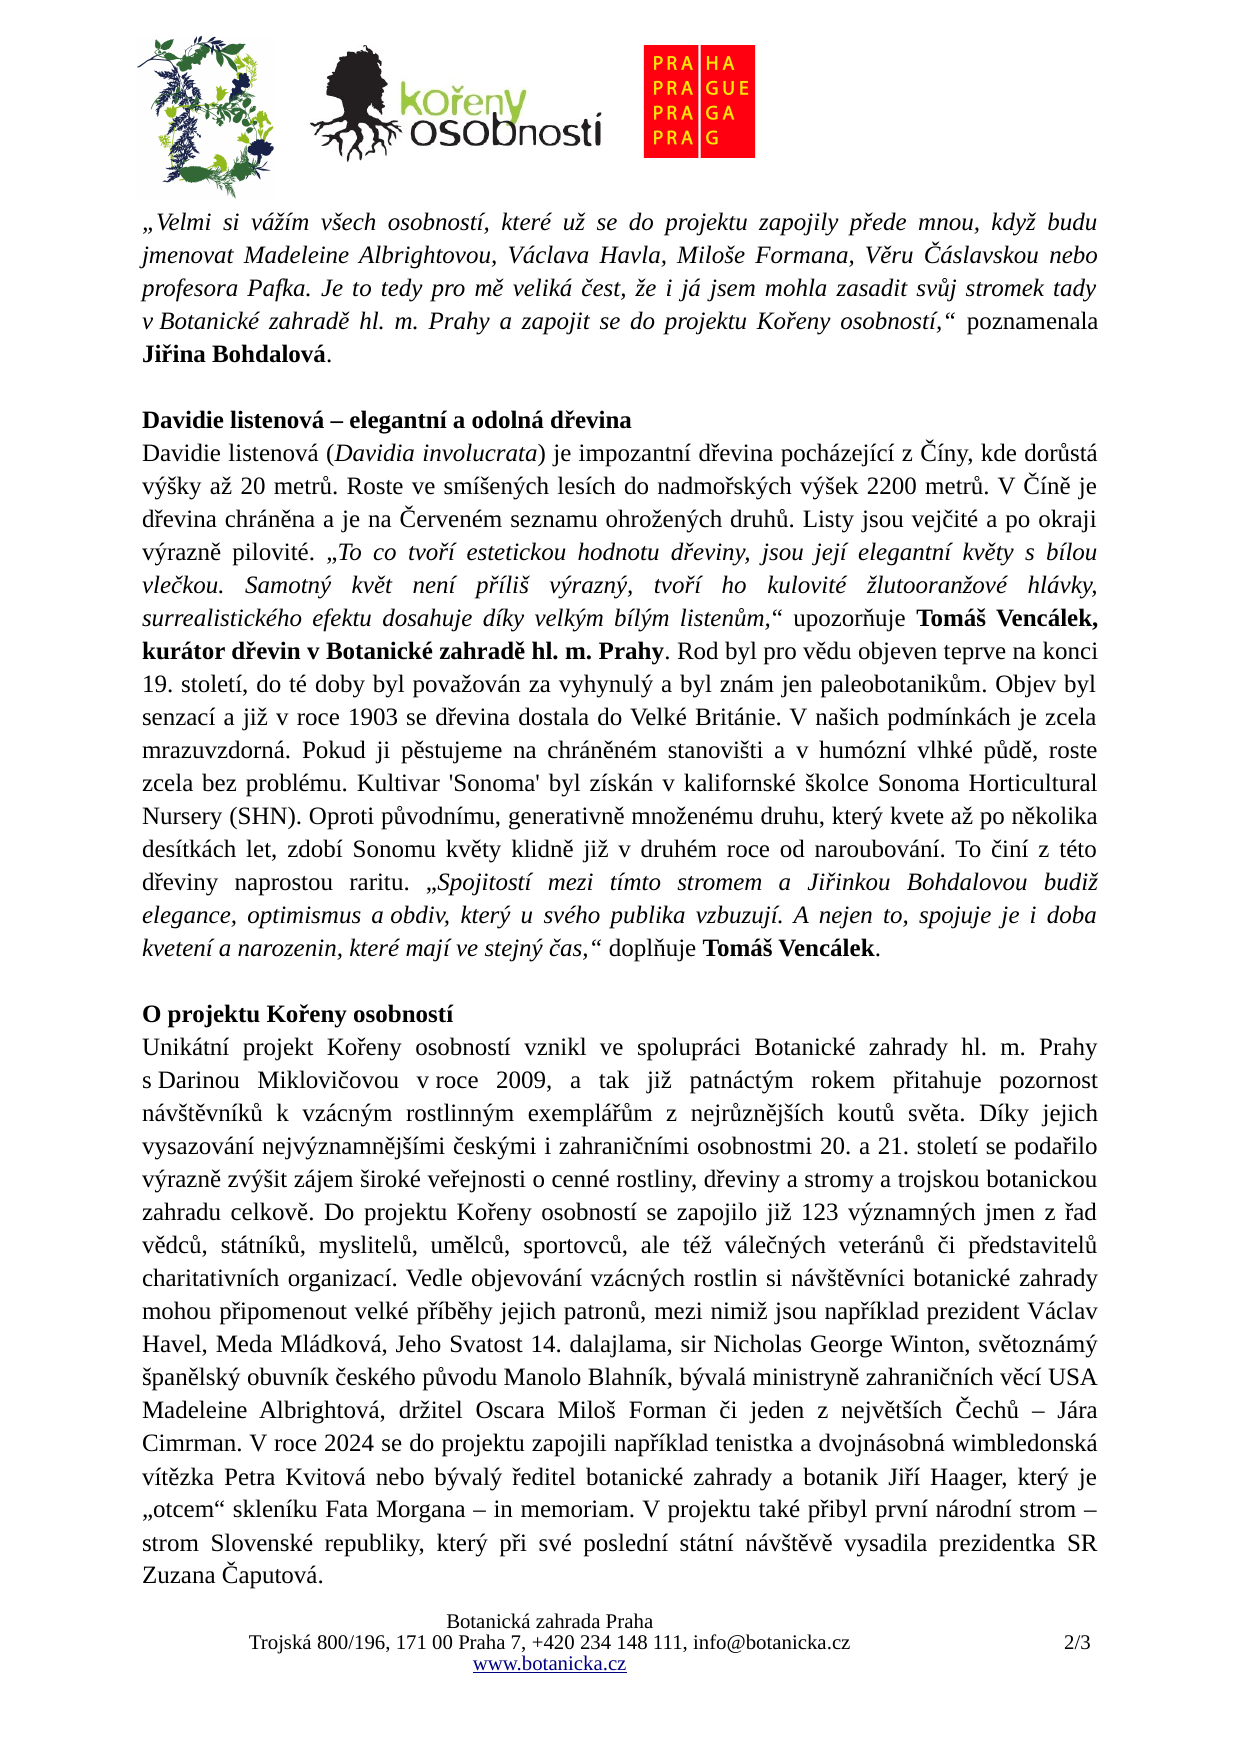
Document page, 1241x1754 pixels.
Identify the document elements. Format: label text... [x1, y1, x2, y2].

text O projektu Kořeny osobností [142, 966, 1098, 1028]
picture [137, 36, 274, 199]
text Davidie listenová – elegantní a odolná dřevina [142, 405, 1098, 434]
text „Velmi si vážím všech osobností, které už se do projektu zapojily přede mnou, když budu jmenovat Madeleine Albrightovou, Václava Havla, Miloše Formana, Věru Čáslavskou nebo profesora Pafka. Je to tedy pro mě veliká čest, že i já jsem mohla zasadit svůj stromek tady v Botanické zahradě hl. m. Prahy a zapojit se do projektu Kořeny osobností,“ poznamenala Jiřina Bohdalová. [142, 207, 1098, 368]
text Unikátní projekt Kořeny osobností vznikl ve spolupráci Botanické zahrady hl. m. Prahy s Darinou Miklovičovou v roce 2009, a tak již patnáctým rokem přitahuje pozornost návštěvníků k vzácným rostlinným exemplářům z nejrůznějších koutů světa. Díky jejich vysazování nejvýznamnějšími českými i zahraničními osobnostmi 20. a 21. století se podařilo výrazně zvýšit zájem široké veřejnosti o cenné rostliny, dřeviny a stromy a trojskou botanickou zahradu celkově. Do projektu Kořeny osobností se zapojilo již 123 významných jmen z řad vědců, státníků, myslitelů, umělců, sportovců, ale též válečných veteránů či představitelů charitativních organizací. Vedle objevování vzácných rostlin si návštěvníci botanické zahrady mohou připomenout velké příběhy jejich patronů, mezi nimiž jsou například prezident Václav Havel, Meda Mládková, Jeho Svatost 14. dalajlama, sir Nicholas George Winton, světoznámý španělský obuvník českého původu Manolo Blahník, bývalá ministryně zahraničních věcí USA Madeleine Albrightová, držitel Oscara Miloš Forman či jeden z největších Čechů – Jára Cimrman. V roce 2024 se do projektu zapojili například tenistka a dvojnásobná wimbledonská vítězka Petra Kvitová nebo bývalý ředitel botanické zahrady a botanik Jiří Haager, který je „otcem“ skleníku Fata Morgana – in memoriam. V projektu také přibyl první národní strom – strom Slovenské republiky, který při své poslední státní návštěvě vysadila prezidentka SR Zuzana Čaputová. [142, 1032, 1098, 1589]
text Davidie listenová (Davidia involucrata) je impozantní dřevina pocházející z Číny, kde dorůstá výšky až 20 metrů. Roste ve smíšených lesích do nadmořských výšek 2200 metrů. V Číně je dřevina chráněna a je na Červeném seznamu ohrožených druhů. Listy jsou vejčité a po okraji výrazně pilovité. „To co tvoří estetickou hodnotu dřeviny, jsou její elegantní květy s bílou vlečkou. Samotný květ není příliš výrazný, tvoří ho kulovité žlutooranžové hlávky, surrealistického efektu dosahuje díky velkým bílým listenům,“ upozorňuje Tomáš Vencálek, kurátor dřevin v Botanické zahradě hl. m. Prahy. Rod byl pro vědu objeven teprve na konci 19. století, do té doby byl považován za vyhynulý a byl znám jen paleobotanikům. Objev byl senzací a již v roce 1903 se dřevina dostala do Velké Británie. V našich podmínkách je zcela mrazuvzdorná. Pokud ji pěstujeme na chráněném stanovišti a v humózní vlhké půdě, roste zcela bez problému. Kultivar 'Sonoma' byl získán v kalifornské školce Sonoma Horticultural Nursery (SHN). Oproti původnímu, generativně množenému druhu, který kvete až po několika desítkách let, zdobí Sonomu květy klidně již v druhém roce od naroubování. To činí z této dřeviny naprostou raritu. „Spojitostí mezi tímto stromem a Jiřinkou Bohdalovou budiž elegance, optimismus a obdiv, který u svého publika vzbuzují. A nejen to, spojuje je i doba kvetení a narozenin, které mají ve stejný čas,“ doplňuje Tomáš Vencálek. [142, 438, 1098, 962]
picture [284, 25, 627, 186]
picture [643, 45, 756, 158]
